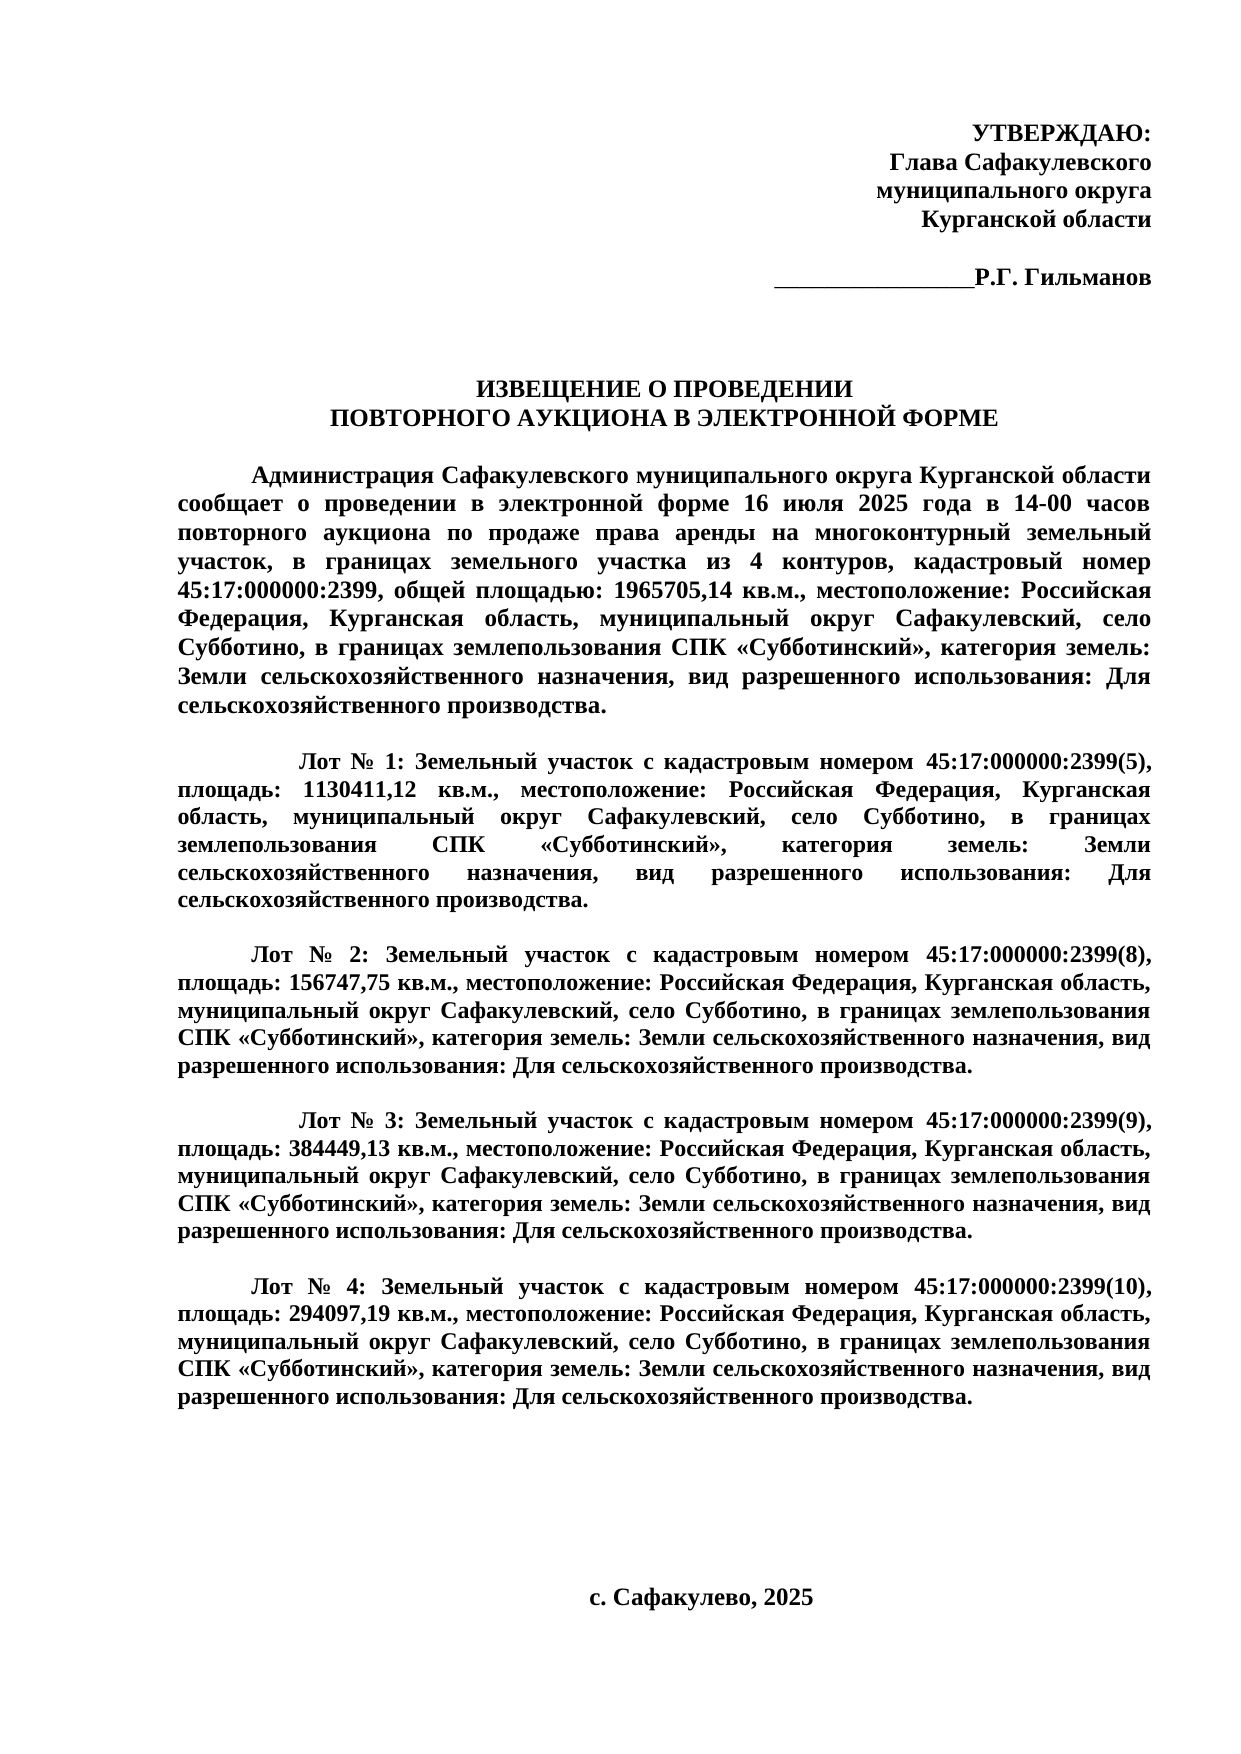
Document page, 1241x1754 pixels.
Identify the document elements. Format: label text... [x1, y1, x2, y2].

text Лот № 2: Земельный участок с кадастровым номером 45:17:000000:2399(8), площадь: 156747,75 кв.м., местоположение: Российская Федерация, Курганская область, муниципальный округ Сафакулевский, село Субботино, в границах землепользования СПК «Субботинский», категория земель: Земли сельскохозяйственного назначения, вид разрешенного использования: Для сельскохозяйственного производства. [177, 940, 1152, 1078]
text Лот № 4: Земельный участок с кадастровым номером 45:17:000000:2399(10), площадь: 294097,19 кв.м., местоположение: Российская Федерация, Курганская область, муниципальный округ Сафакулевский, село Субботино, в границах землепользования СПК «Субботинский», категория земель: Земли сельскохозяйственного назначения, вид разрешенного использования: Для сельскохозяйственного производства. [177, 1272, 1152, 1410]
text ИЗВЕЩЕНИЕ О ПРОВЕДЕНИИ [177, 374, 1152, 403]
text Лот № 1: Земельный участок с кадастровым номером 45:17:000000:2399(5), площадь: 1130411,12 кв.м., местоположение: Российская Федерация, Курганская область, муниципальный округ Сафакулевский, село Субботино, в границах землепользования СПК «Субботинский», категория земель: Земли сельскохозяйственного назначения, вид разрешенного использования: Для сельскохозяйственного производства. [177, 747, 1152, 913]
text ________________Р.Г. Гильманов [177, 262, 1152, 291]
text Администрация Сафакулевского муниципального округа Курганской области сообщает о проведении в электронной форме 16 июля 2025 года в 14-00 часов повторного аукциона по продаже права аренды на многоконтурный земельный участок, в границах земельного участка из 4 контуров, кадастровый номер 45:17:000000:2399, общей площадью: 1965705,14 кв.м., местоположение: Российская Федерация, Курганская область, муниципальный округ Сафакулевский, село Субботино, в границах землепользования СПК «Субботинский», категория земель: Земли сельскохозяйственного назначения, вид разрешенного использования: Для сельскохозяйственного производства. [177, 460, 1152, 718]
text с. Сафакулево, 2025 [177, 1582, 1152, 1611]
text Курганской области [177, 204, 1152, 233]
text Лот № 3: Земельный участок с кадастровым номером 45:17:000000:2399(9), площадь: 384449,13 кв.м., местоположение: Российская Федерация, Курганская область, муниципальный округ Сафакулевский, село Субботино, в границах землепользования СПК «Субботинский», категория земель: Земли сельскохозяйственного назначения, вид разрешенного использования: Для сельскохозяйственного производства. [177, 1106, 1152, 1244]
text ПОВТОРНОГО АУКЦИОНА В ЭЛЕКТРОННОЙ ФОРМЕ [177, 403, 1152, 432]
text УТВЕРЖДАЮ: [177, 118, 1152, 147]
text Глава Сафакулевского муниципального округа [177, 147, 1152, 204]
